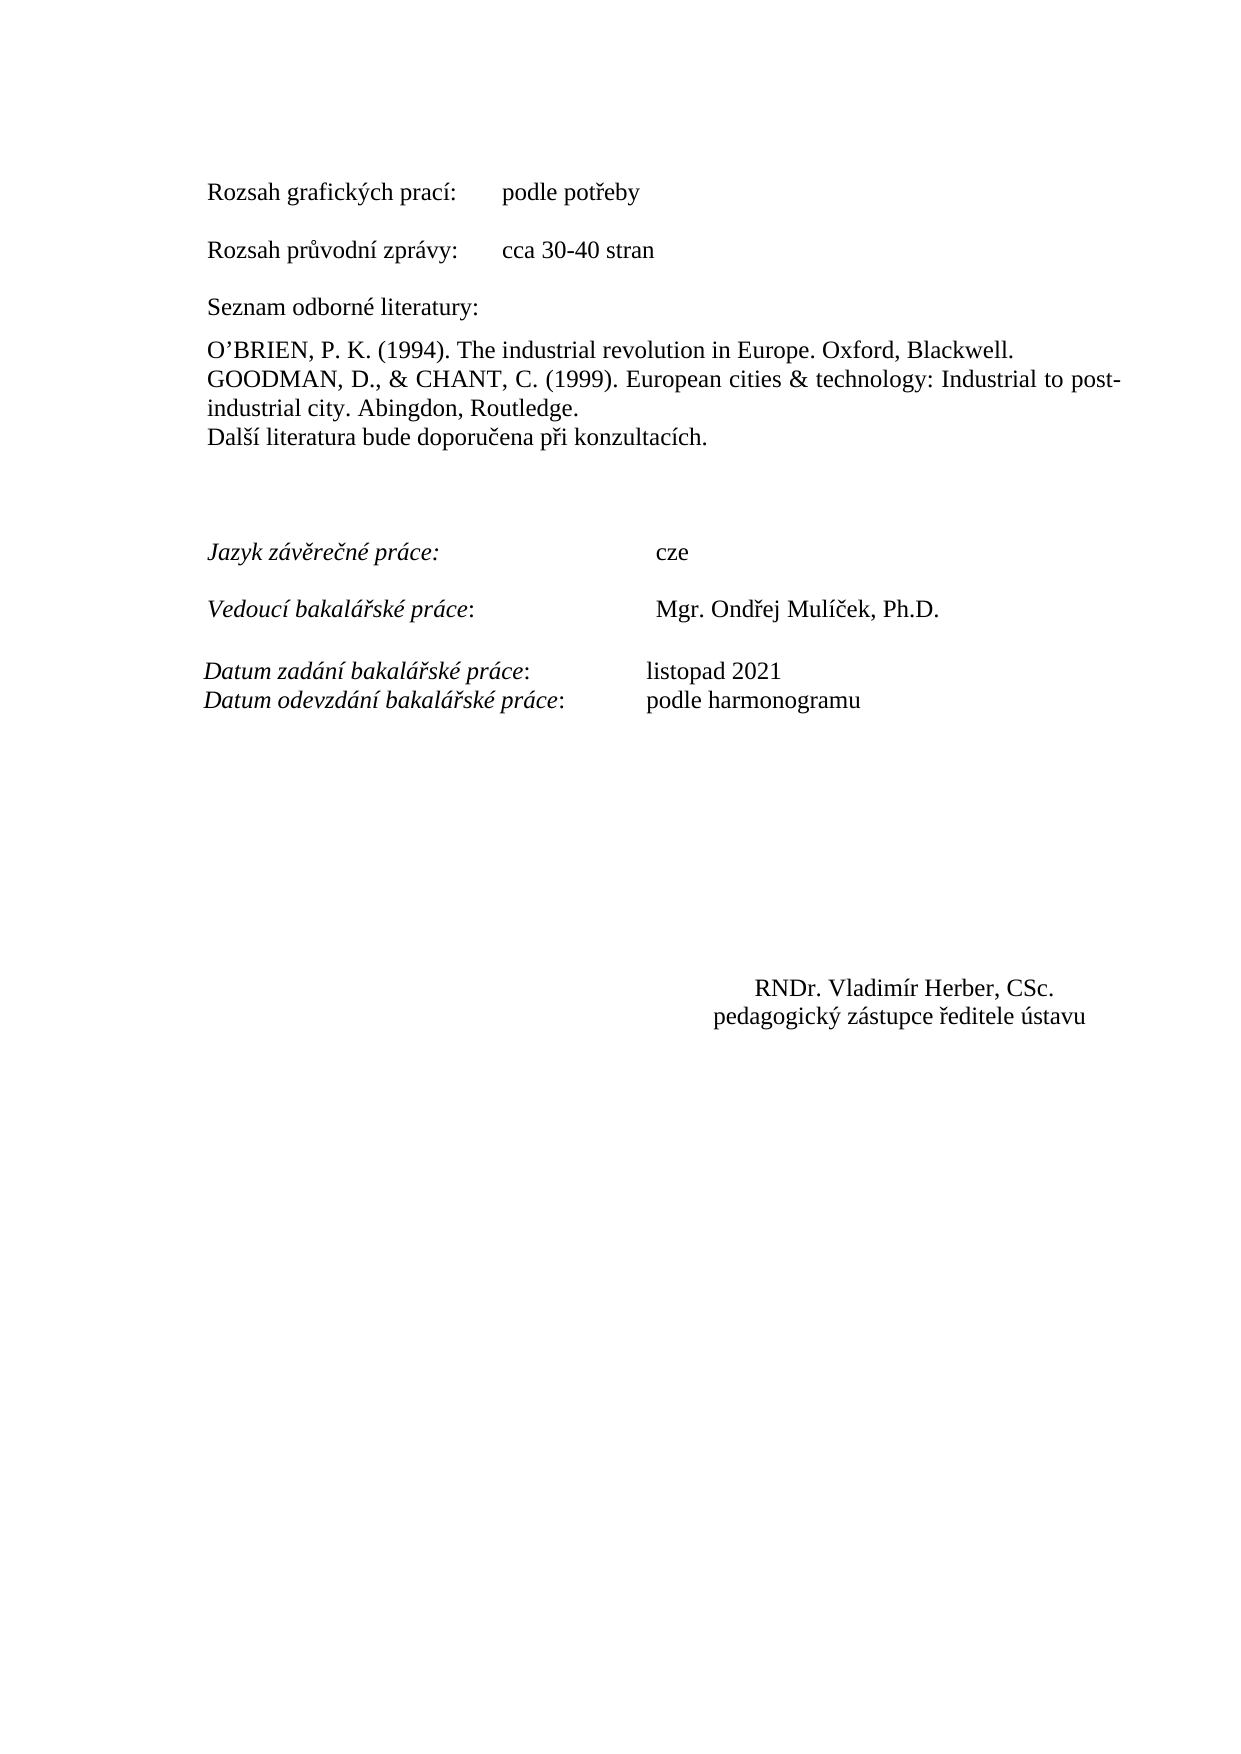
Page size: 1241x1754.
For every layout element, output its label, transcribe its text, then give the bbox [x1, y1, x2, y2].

text Další literatura bude doporučena při konzultacích. [207, 422, 1122, 450]
text Rozsah průvodní zprávy: cca 30-40 stran [207, 235, 1122, 263]
text RNDr. Vladimír Herber, CSc. [723, 973, 1122, 1001]
table_cell podle harmonogramu [635, 685, 901, 714]
text Jazyk závěrečné práce: cze [207, 537, 1122, 565]
text Seznam odborné literatury: [207, 292, 1122, 321]
table_header listopad 2021 [635, 656, 901, 685]
table_header Datum zadání bakalářské práce: [192, 656, 635, 685]
text O’BRIEN, P. K. (1994). The industrial revolution in Europe. Oxford, Blackwell. [207, 335, 1122, 364]
text Vedoucí bakalářské práce: Mgr. Ondřej Mulíček, Ph.D. [207, 594, 1122, 623]
text pedagogický zástupce ředitele ústavu [207, 1001, 1122, 1030]
table_cell Datum odevzdání bakalářské práce: [192, 685, 635, 714]
text Rozsah grafických prací: podle potřeby [207, 177, 1122, 206]
text GOODMAN, D., & CHANT, C. (1999). European cities & technology: Industrial to post-industrial city. Abingdon, Routledge. [207, 364, 1122, 422]
